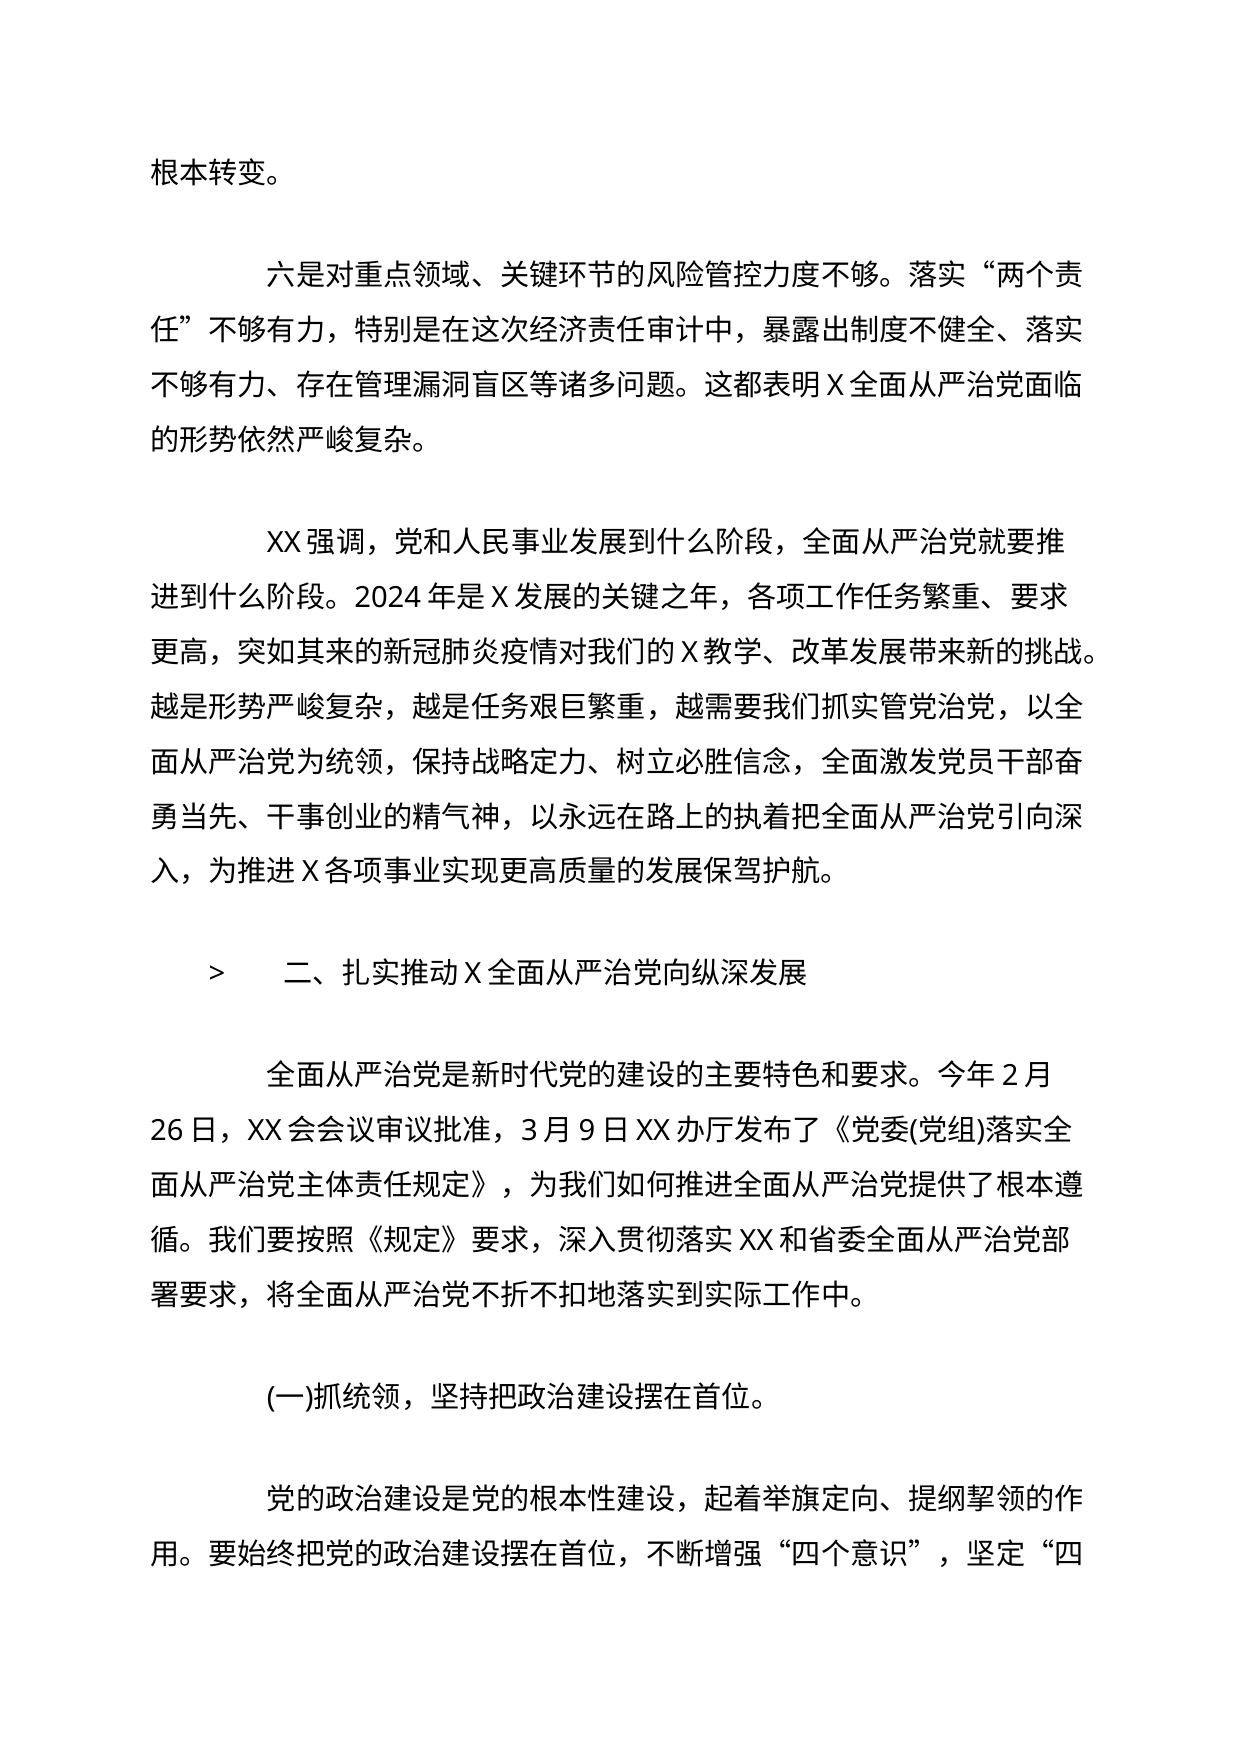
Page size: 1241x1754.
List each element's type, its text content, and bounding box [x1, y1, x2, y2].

text 六是对重点领域、关键环节的风险管控力度不够。落实“两个责任”不够有力，特别是在这次经济责任审计中，暴露出制度不健全、落实不够有力、存在管理漏洞盲区等诸多问题。这都表明X全面从严治党面临的形势依然严峻复杂。 [150, 252, 1090, 459]
text 全面从严治党是新时代党的建设的主要特色和要求。今年2月26日，XX会会议审议批准，3月9日XX办厅发布了《党委(党组)落实全面从严治党主体责任规定》，为我们如何推进全面从严治党提供了根本遵循。我们要按照《规定》要求，深入贯彻落实XX和省委全面从严治党部署要求，将全面从严治党不折不扣地落实到实际工作中。 [150, 1052, 1090, 1314]
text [150, 150, 1090, 192]
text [150, 1476, 1090, 1573]
text XX强调，党和人民事业发展到什么阶段，全面从严治党就要推进到什么阶段。2024年是X发展的关键之年，各项工作任务繁重、要求更高，突如其来的新冠肺炎疫情对我们的X教学、改革发展带来新的挑战。越是形势严峻复杂，越是任务艰巨繁重，越需要我们抓实管党治党，以全面从严治党为统领，保持战略定力、树立必胜信念，全面激发党员干部奋勇当先、干事创业的精气神，以永远在路上的执着把全面从严治党引向深入，为推进X各项事业实现更高质量的发展保驾护航。 [150, 518, 1090, 890]
text (一)抓统领，坚持把政治建设摆在首位。 [150, 1374, 1090, 1416]
text > 二、扎实推动X全面从严治党向纵深发展 [150, 950, 1090, 992]
